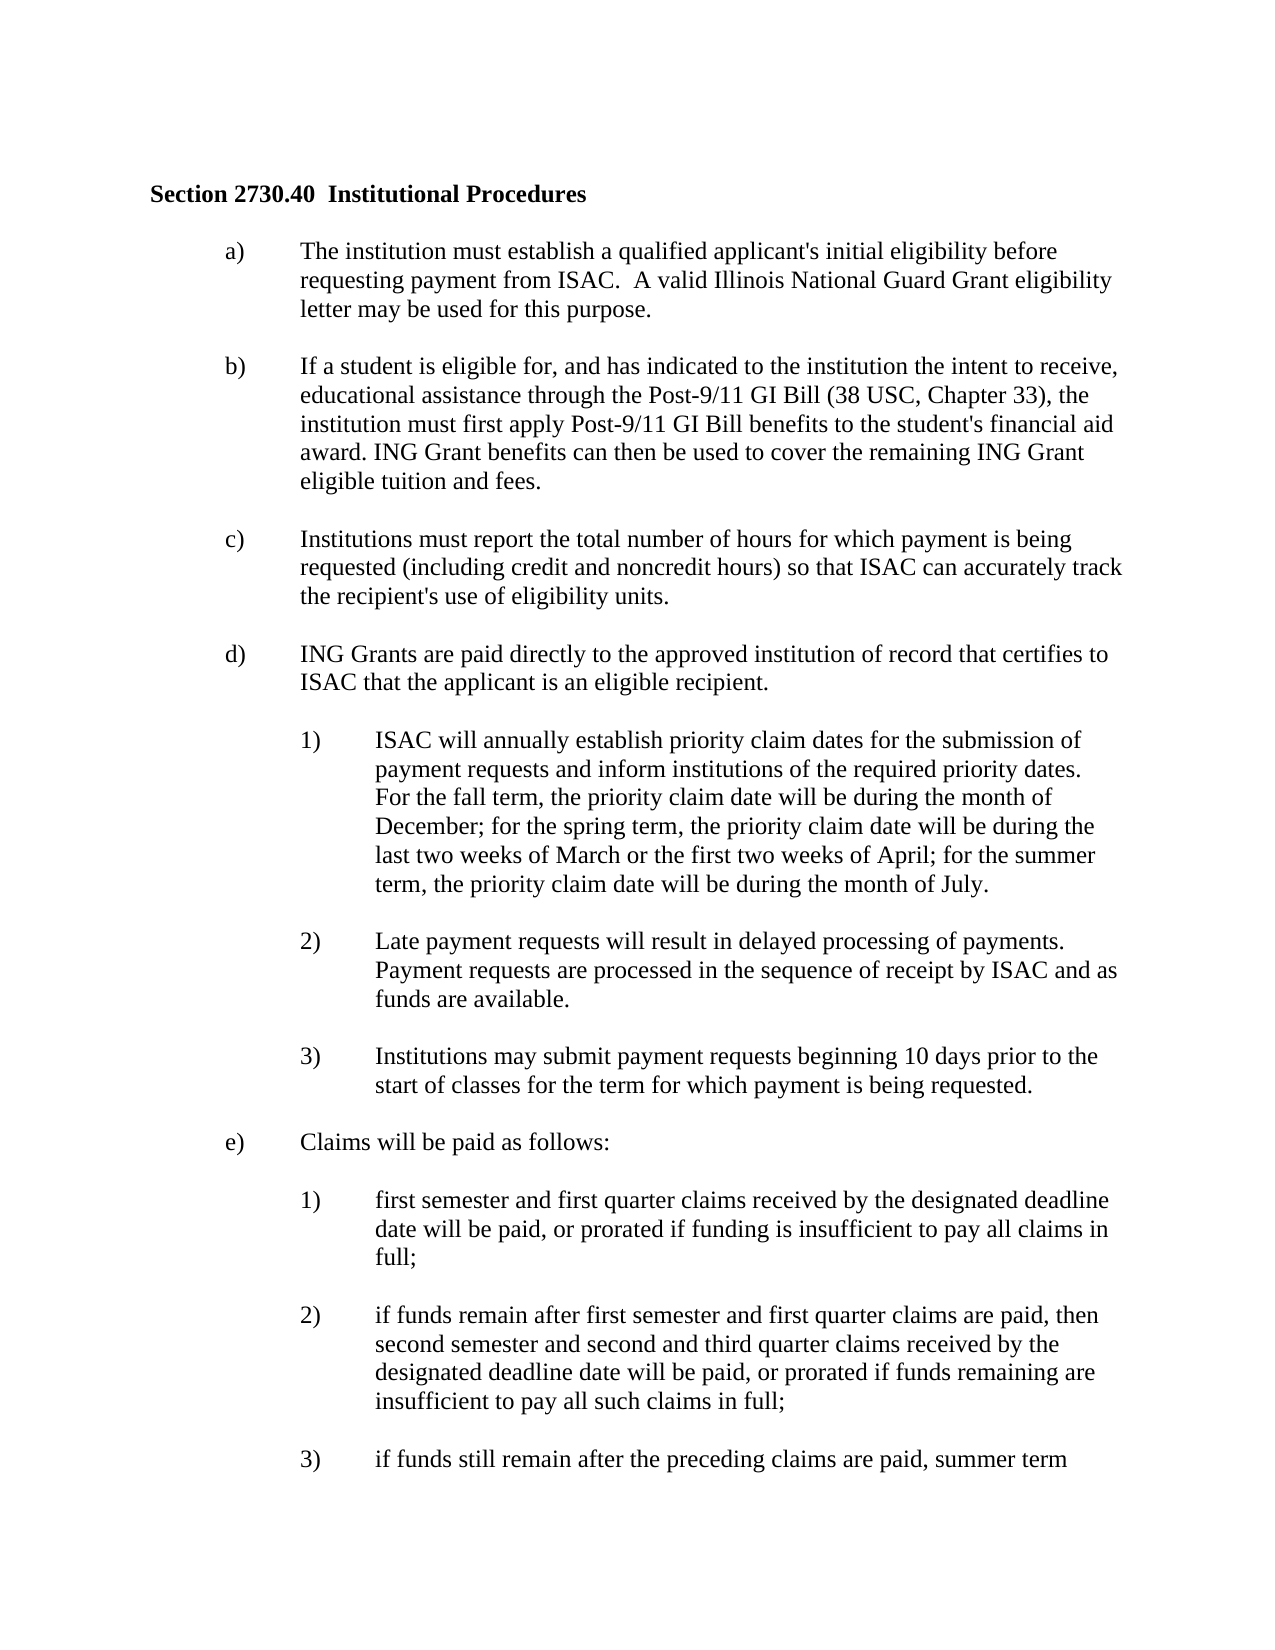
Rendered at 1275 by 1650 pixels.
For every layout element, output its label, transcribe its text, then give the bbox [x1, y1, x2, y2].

text 3) Institutions may submit payment requests beginning 10 days prior to the start of classes for the term for which payment is being requested. [300, 1041, 1125, 1099]
text b) If a student is eligible for, and has indicated to the institution the intent to receive, educational assistance through the Post-9/11 GI Bill (38 USC, Chapter 33), the institution must first apply Post-9/11 GI Bill benefits to the student's financial aid award. ING Grant benefits can then be used to cover the remaining ING Grant eligible tuition and fees. [225, 351, 1125, 495]
text Section 2730.40 Institutional Procedures [150, 179, 1125, 207]
text 2) Late payment requests will result in delayed processing of payments. Payment requests are processed in the sequence of receipt by ISAC and as funds are available. [300, 926, 1125, 1012]
text 1) ISAC will annually establish priority claim dates for the submission of payment requests and inform institutions of the required priority dates. For the fall term, the priority claim date will be during the month of December; for the spring term, the priority claim date will be during the last two weeks of March or the first two weeks of April; for the summer term, the priority claim date will be during the month of July. [300, 725, 1125, 897]
text e) Claims will be paid as follows: [225, 1127, 1125, 1156]
text 1) first semester and first quarter claims received by the designated deadline date will be paid, or prorated if funding is insufficient to pay all claims in full; [300, 1185, 1125, 1271]
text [300, 1444, 1125, 1472]
text d) ING Grants are paid directly to the approved institution of record that certifies to ISAC that the applicant is an eligible recipient. [225, 639, 1125, 696]
text 2) if funds remain after first semester and first quarter claims are paid, then second semester and second and third quarter claims received by the designated deadline date will be paid, or prorated if funds remaining are insufficient to pay all such claims in full; [300, 1300, 1125, 1415]
text c) Institutions must report the total number of hours for which payment is being requested (including credit and noncredit hours) so that ISAC can accurately track the recipient's use of eligibility units. [225, 524, 1125, 610]
text a) The institution must establish a qualified applicant's initial eligibility before requesting payment from ISAC. A valid Illinois National Guard Grant eligibility letter may be used for this purpose. [225, 236, 1125, 322]
